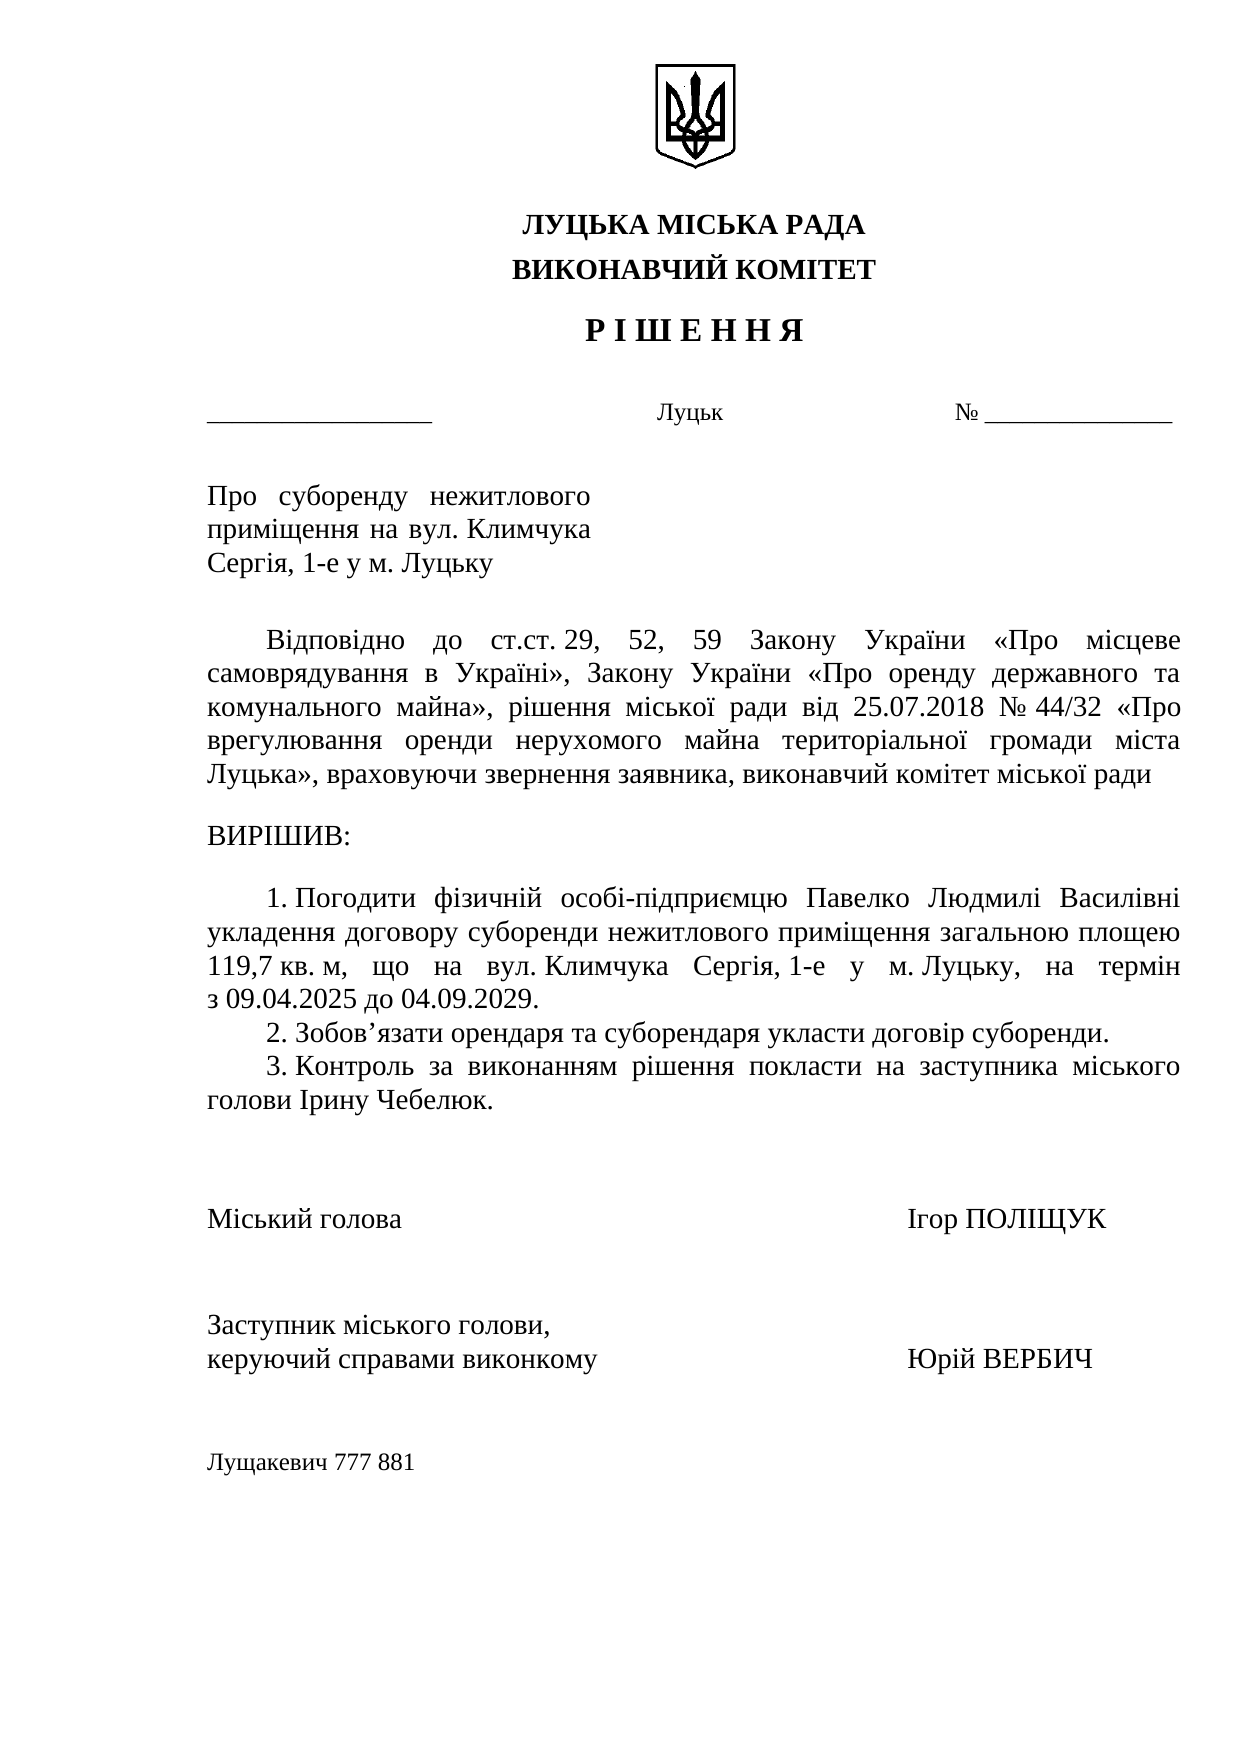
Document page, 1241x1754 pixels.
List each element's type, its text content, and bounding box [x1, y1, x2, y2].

text 1. Погодити фізичній особі-підприємцю Павелко Людмилі Василівні укладення договору суборенди нежитлового приміщення загальною площею 119,7 кв. м, що на вул. Климчука Сергія, 1-е у м. Луцьку, на термін з 09.04.2025 до 04.09.2029. [207, 881, 1181, 1015]
text 3. Контроль за виконанням рішення покласти на заступника міського голови Ірину Чебелюк. [207, 1048, 1181, 1115]
text Міський голова Ігор ПОЛІЩУК [207, 1202, 1181, 1235]
text ВИРІШИВ: [207, 818, 1181, 852]
title ЛУЦЬКА МІСЬКА РАДА [207, 207, 1181, 241]
text __________________ Луцьк № _______________ [207, 397, 1181, 425]
text керуючий справами виконкому Юрій ВЕРБИЧ [207, 1341, 1181, 1374]
text Заступник міського голови, [207, 1307, 1181, 1341]
picture [631, 59, 757, 188]
text Відповідно до ст.ст. 29, 52, 59 Закону України «Про місцеве самоврядування в Україні», Закону України «Про оренду державного та комунального майна», рішення міської ради від 25.07.2018 № 44/32 «Про врегулювання оренди нерухомого майна територіальної громади міста Луцька», враховуючи звернення заявника, виконавчий комітет міської ради [207, 622, 1181, 789]
subtitle Р І Ш Е Н Н Я [207, 310, 1181, 348]
text Лущакевич 777 881 [207, 1447, 1181, 1475]
text 2. Зобов’язати орендаря та суборендаря укласти договір суборенди. [207, 1015, 1181, 1048]
subtitle ВИКОНАВЧИЙ КОМІТЕТ [207, 252, 1181, 286]
text Про суборенду нежитлового приміщення на вул. Климчука Сергія, 1-е у м. Луцьку [207, 478, 591, 579]
